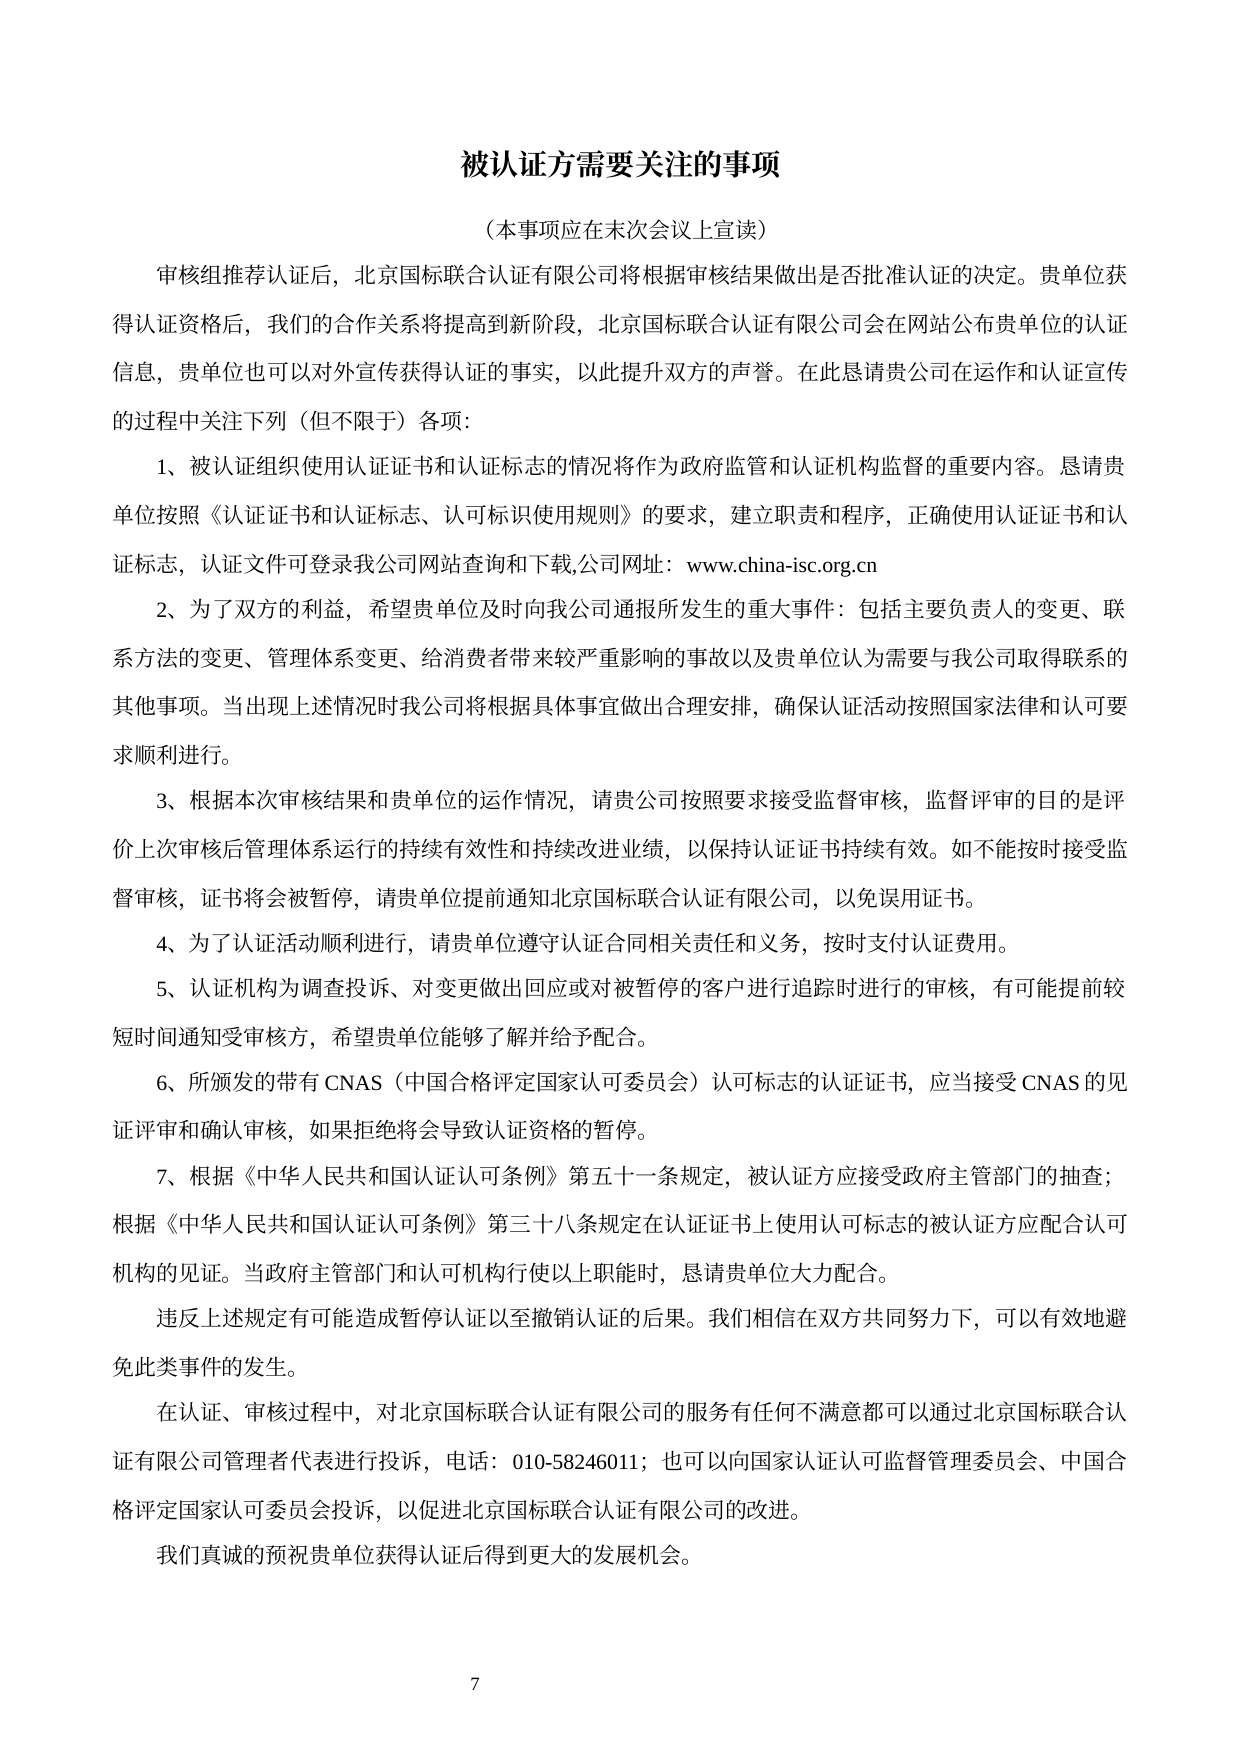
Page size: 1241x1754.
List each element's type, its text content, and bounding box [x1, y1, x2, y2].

text 2、为了双方的利益，希望贵单位及时向我公司通报所发生的重大事件：包括主要负责人的变更、联系方法的变更、管理体系变更、给消费者带来较严重影响的事故以及贵单位认为需要与我公司取得联系的其他事项。当出现上述情况时我公司将根据具体事宜做出合理安排，确保认证活动按照国家法律和认可要求顺利进行。 [112, 593, 1128, 772]
text 6、所颁发的带有CNAS（中国合格评定国家认可委员会）认可标志的认证证书，应当接受CNAS的见证评审和确认审核，如果拒绝将会导致认证资格的暂停。 [112, 1066, 1128, 1147]
text 7、根据《中华人民共和国认证认可条例》第五十一条规定，被认证方应接受政府主管部门的抽查；根据《中华人民共和国认证认可条例》第三十八条规定在认证证书上使用认可标志的被认证方应配合认可机构的见证。当政府主管部门和认可机构行使以上职能时，恳请贵单位大力配合。 [112, 1160, 1128, 1290]
text （本事项应在末次会议上宣读） [112, 214, 1128, 247]
text 在认证、审核过程中，对北京国标联合认证有限公司的服务有任何不满意都可以通过北京国标联合认证有限公司管理者代表进行投诉，电话：010-58246011；也可以向国家认证认可监督管理委员会、中国合格评定国家认可委员会投诉，以促进北京国标联合认证有限公司的改进。 [112, 1396, 1128, 1526]
text 4、为了认证活动顺利进行，请贵单位遵守认证合同相关责任和义务，按时支付认证费用。 [112, 927, 1128, 960]
text 被认证方需要关注的事项 [112, 132, 1128, 197]
text 3、根据本次审核结果和贵单位的运作情况，请贵公司按照要求接受监督审核，监督评审的目的是评价上次审核后管理体系运行的持续有效性和持续改进业绩，以保持认证证书持续有效。如不能按时接受监督审核，证书将会被暂停，请贵单位提前通知北京国标联合认证有限公司，以免误用证书。 [112, 784, 1128, 914]
text 我们真诚的预祝贵单位获得认证后得到更大的发展机会。 [112, 1539, 1128, 1572]
text 审核组推荐认证后，北京国标联合认证有限公司将根据审核结果做出是否批准认证的决定。贵单位获得认证资格后，我们的合作关系将提高到新阶段，北京国标联合认证有限公司会在网站公布贵单位的认证信息，贵单位也可以对外宣传获得认证的事实，以此提升双方的声誉。在此恳请贵公司在运作和认证宣传的过程中关注下列（但不限于）各项： [112, 259, 1128, 438]
text 违反上述规定有可能造成暂停认证以至撤销认证的后果。我们相信在双方共同努力下，可以有效地避免此类事件的发生。 [112, 1303, 1128, 1384]
text 1、被认证组织使用认证证书和认证标志的情况将作为政府监管和认证机构监督的重要内容。恳请贵单位按照《认证证书和认证标志、认可标识使用规则》的要求，建立职责和程序，正确使用认证证书和认证标志，认证文件可登录我公司网站查询和下载,公司网址：www.china-isc.org.cn [112, 451, 1128, 581]
text 5、认证机构为调查投诉、对变更做出回应或对被暂停的客户进行追踪时进行的审核，有可能提前较短时间通知受审核方，希望贵单位能够了解并给予配合。 [112, 972, 1128, 1053]
